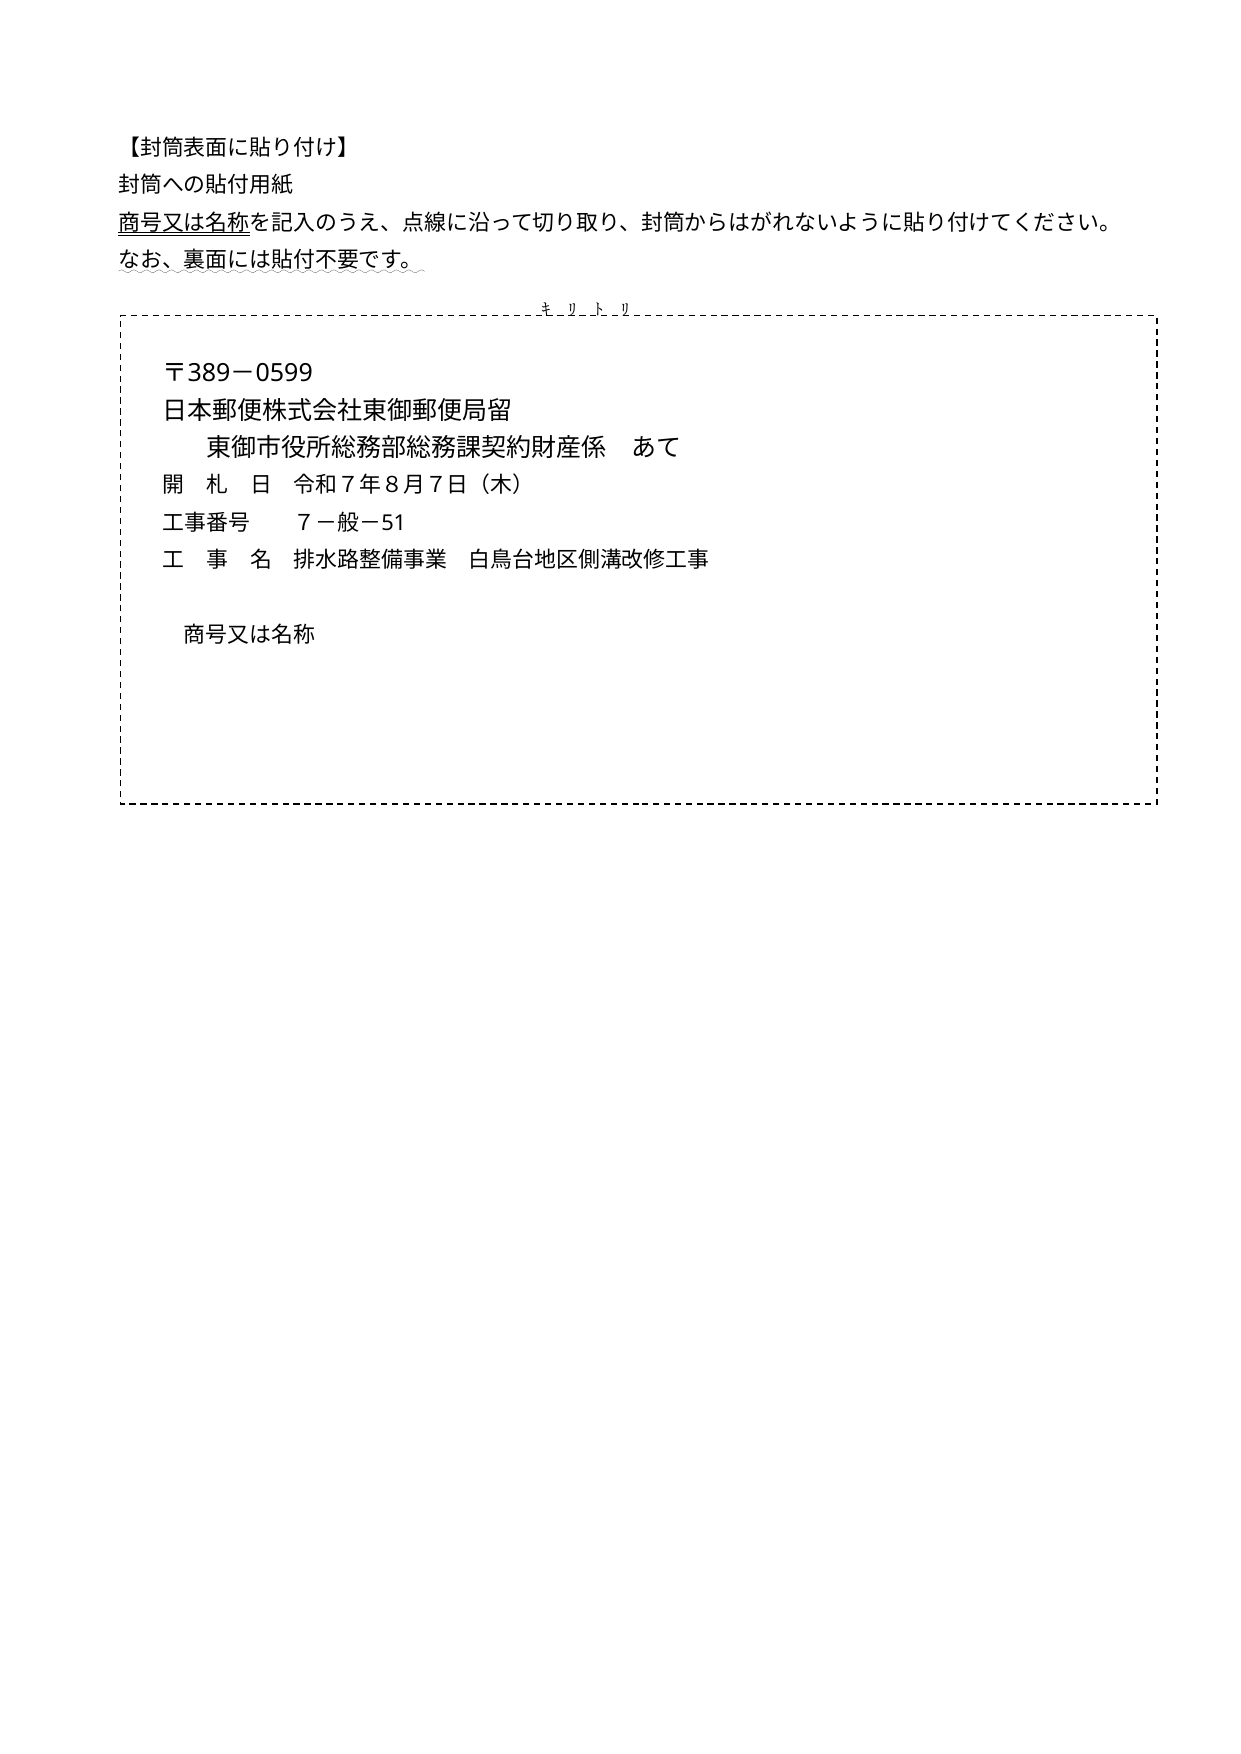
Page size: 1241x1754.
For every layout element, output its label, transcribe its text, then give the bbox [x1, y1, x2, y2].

text 封筒への貼付用紙 [118, 164, 1122, 202]
text 【封筒表面に貼り付け】 [118, 127, 1122, 164]
text 〒389－0599 [118, 352, 1122, 389]
text 商号又は名称 [118, 614, 1122, 652]
text 商号又は名称を記入のうえ、点線に沿って切り取り、封筒からはがれないように貼り付けてください。 [118, 202, 1122, 239]
text 工事番号 ７－般－51 [118, 502, 1122, 539]
text 工 事 名 排水路整備事業 白鳥台地区側溝改修工事 [118, 539, 1122, 577]
text なお、裏面には貼付不要です。 [118, 239, 1122, 277]
text 東御市役所総務部総務課契約財産係 あて [118, 427, 1122, 464]
text 日本郵便株式会社東御郵便局留 [118, 389, 1122, 427]
text 開 札 日 令和７年８月７日（木） [118, 464, 1122, 502]
